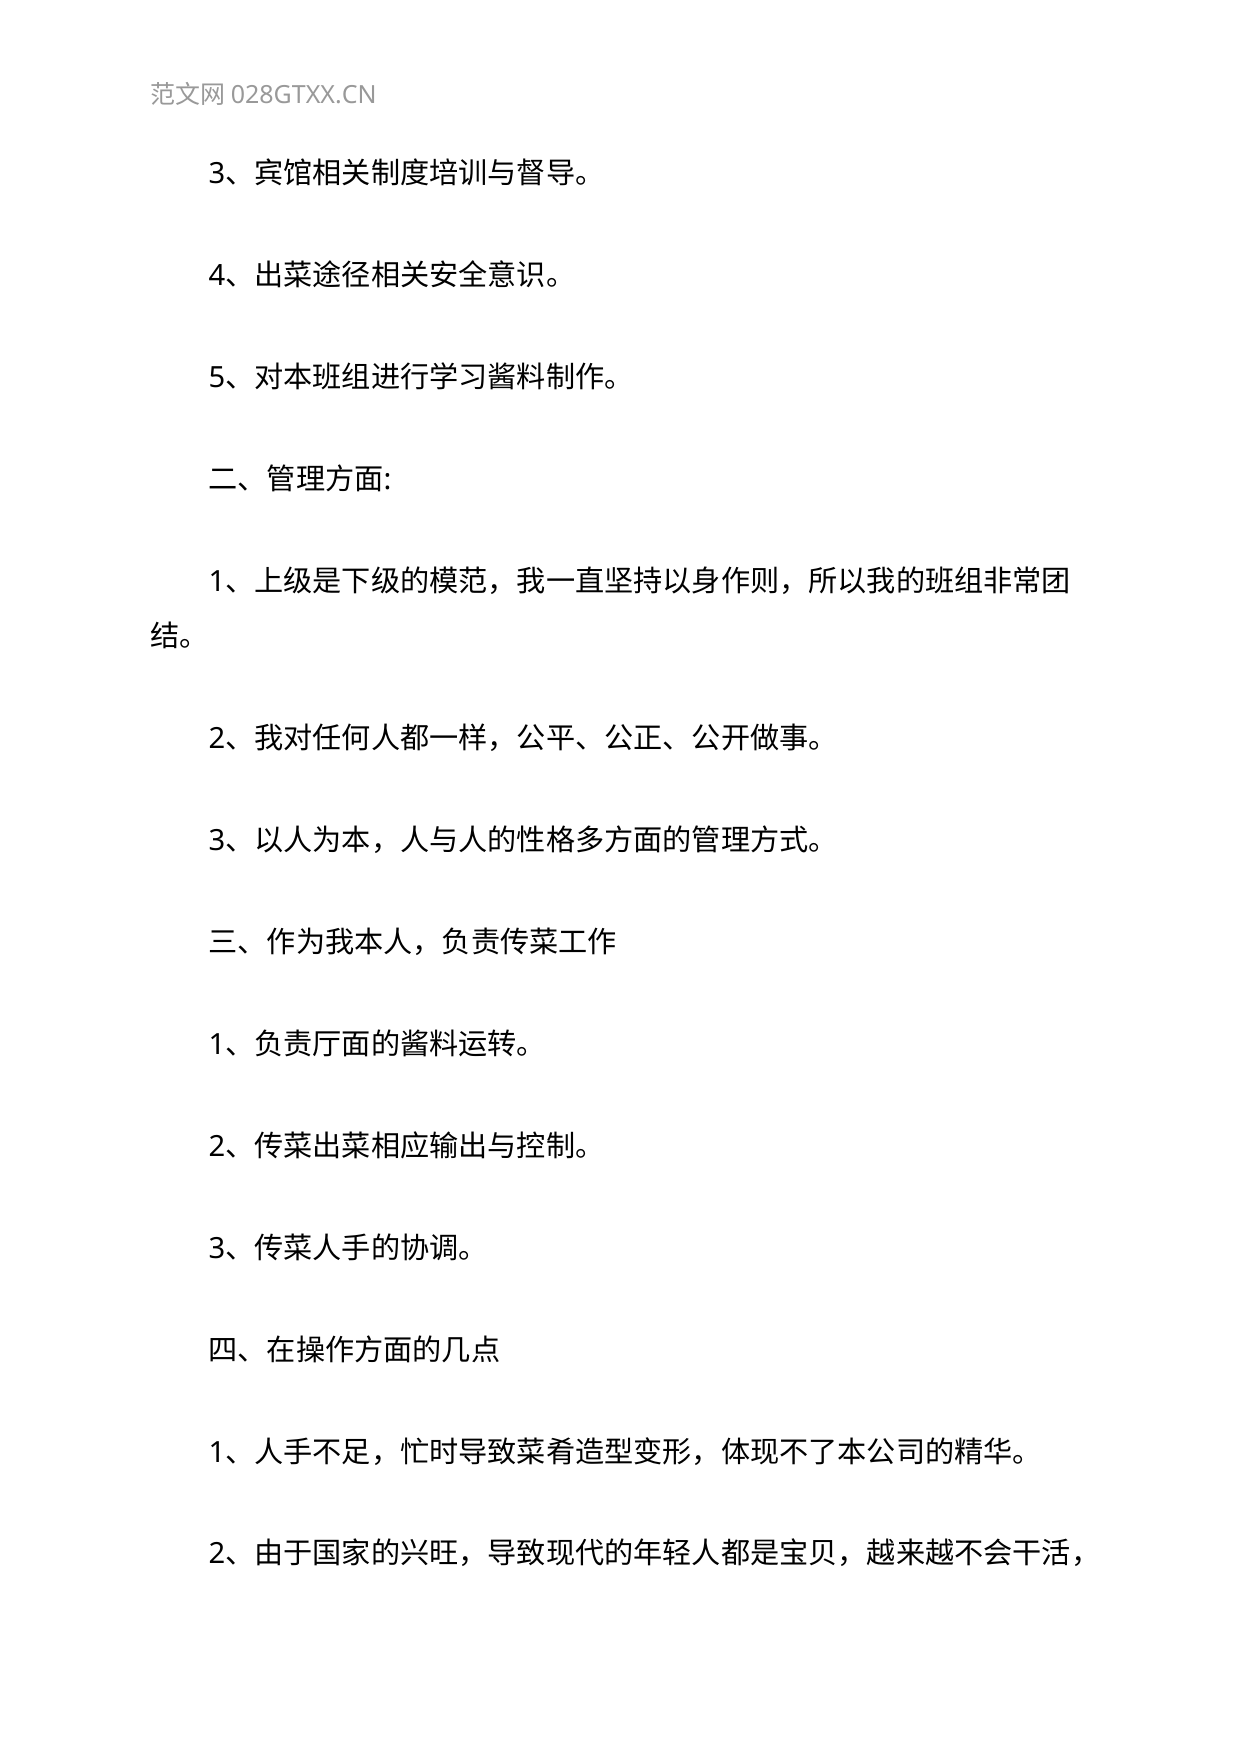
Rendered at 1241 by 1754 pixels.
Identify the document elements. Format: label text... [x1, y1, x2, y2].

text 3、宾馆相关制度培训与督导。 [150, 150, 1090, 192]
text 三、作为我本人，负责传菜工作 [150, 919, 1090, 961]
text 3、以人为本，人与人的性格多方面的管理方式。 [150, 817, 1090, 859]
text 四、在操作方面的几点 [150, 1326, 1090, 1369]
text 1、上级是下级的模范，我一直坚持以身作则，所以我的班组非常团结。 [150, 558, 1090, 655]
text 二、管理方面: [150, 456, 1090, 498]
text 1、负责厅面的酱料运转。 [150, 1020, 1090, 1063]
text 5、对本班组进行学习酱料制作。 [150, 354, 1090, 396]
text 4、出菜途径相关安全意识。 [150, 252, 1090, 294]
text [150, 1530, 1090, 1572]
text 2、我对任何人都一样，公平、公正、公开做事。 [150, 715, 1090, 757]
text 2、传菜出菜相应输出与控制。 [150, 1122, 1090, 1165]
text 1、人手不足，忙时导致菜肴造型变形，体现不了本公司的精华。 [150, 1428, 1090, 1471]
text 3、传菜人手的协调。 [150, 1224, 1090, 1267]
